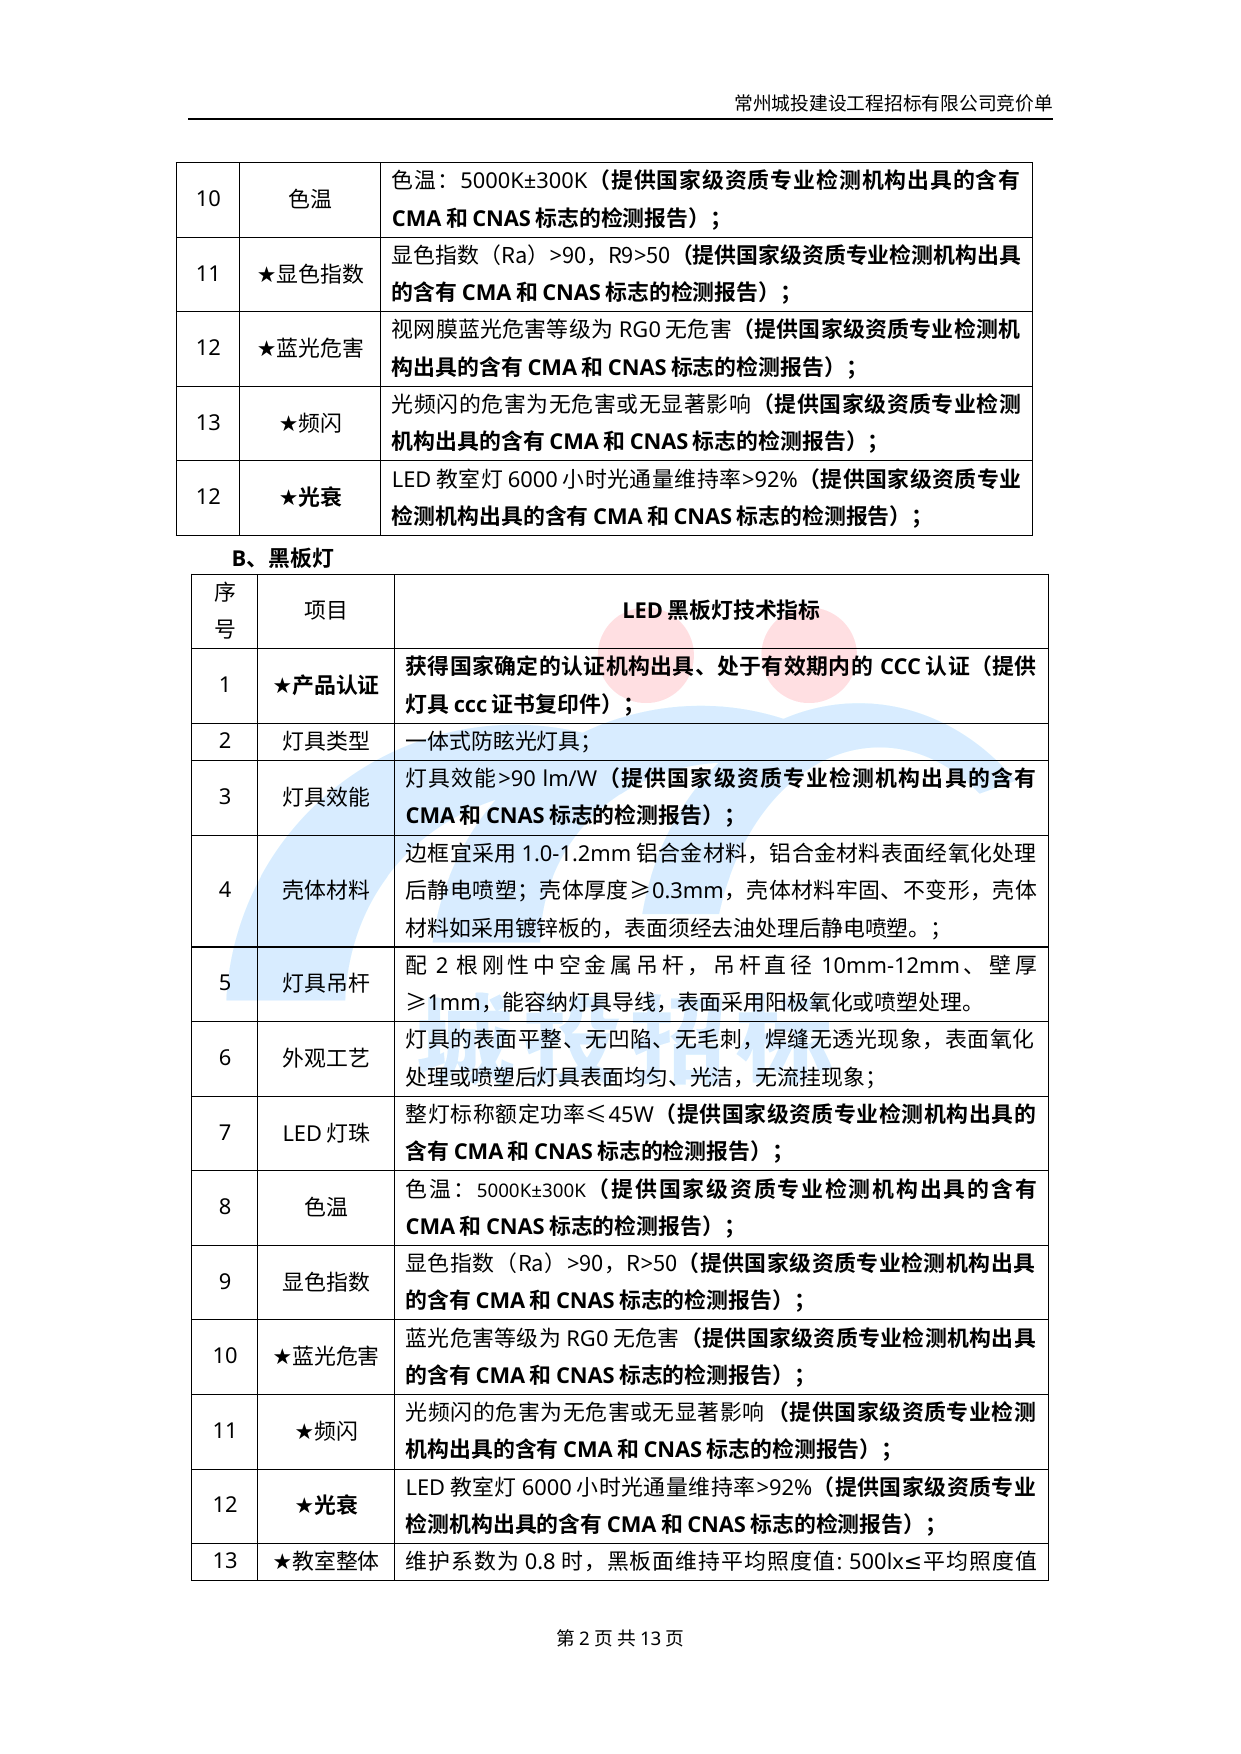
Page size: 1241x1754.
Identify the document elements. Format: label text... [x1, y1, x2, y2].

table_cell ★教室整体的光环境 [258, 1544, 394, 1580]
table_cell 壳体材料 [258, 836, 394, 946]
table_cell 配2根刚性中空金属吊杆，吊杆直径10mm-12mm、壁厚≥1mm，能容纳灯具导线，表面采用阳极氧化或喷塑处理。 [395, 948, 1048, 1021]
table_header 序号 [192, 575, 257, 648]
table_cell 12 [177, 461, 239, 535]
table_cell ★光衰 [258, 1470, 394, 1543]
table_cell 11 [192, 1395, 257, 1468]
table_cell 2 [192, 724, 257, 760]
text B、黑板灯 [187, 536, 1053, 573]
table_cell 光频闪的危害为无危害或无显著影响（提供国家级资质专业检测机构出具的含有CMA和CNAS标志的检测报告）； [395, 1395, 1048, 1468]
table_cell 视网膜蓝光危害等级为RG0无危害（提供国家级资质专业检测机构出具的含有CMA和CNAS标志的检测报告）； [381, 312, 1032, 386]
table_cell 获得国家确定的认证机构出具、处于有效期内的CCC认证（提供灯具ccc证书复印件）； [395, 649, 1048, 723]
table_cell 10 [192, 1320, 257, 1394]
table_cell 色温：5000K±300K（提供国家级资质专业检测机构出具的含有CMA和CNAS标志的检测报告）； [381, 163, 1032, 237]
table_cell 灯具效能>90 lm/W（提供国家级资质专业检测机构出具的含有CMA和CNAS标志的检测报告）； [395, 761, 1048, 834]
table_cell 整灯标称额定功率≤45W（提供国家级资质专业检测机构出具的含有CMA和CNAS标志的检测报告）； [395, 1097, 1048, 1170]
table_cell 8 [192, 1171, 257, 1245]
table_cell 显色指数（Ra）>90，R>50（提供国家级资质专业检测机构出具的含有CMA和CNAS标志的检测报告）； [395, 1246, 1048, 1319]
table_cell 7 [192, 1097, 257, 1170]
table_cell 灯具的表面平整、无凹陷、无毛刺，焊缝无透光现象，表面氧化处理或喷塑后灯具表面均匀、光洁，无流挂现象； [395, 1022, 1048, 1096]
table_cell 灯具类型 [258, 724, 394, 760]
table_cell 12 [192, 1470, 257, 1543]
table_cell 13 [177, 387, 239, 460]
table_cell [395, 1544, 1048, 1580]
table_cell 3 [192, 761, 257, 834]
table_cell 外观工艺 [258, 1022, 394, 1096]
table_cell 4 [192, 836, 257, 946]
table_cell 11 [177, 238, 239, 311]
table_cell 1 [192, 649, 257, 723]
table_cell LED灯珠 [258, 1097, 394, 1170]
table_cell 色温 [258, 1171, 394, 1245]
table_cell 13 [192, 1544, 257, 1580]
table_cell ★频闪 [258, 1395, 394, 1468]
table_cell ★蓝光危害 [258, 1320, 394, 1394]
table_cell 12 [177, 312, 239, 386]
table_cell 9 [192, 1246, 257, 1319]
table_cell ★产品认证 [258, 649, 394, 723]
table_cell 色温 [240, 163, 380, 237]
table_cell 色温：5000K±300K（提供国家级资质专业检测机构出具的含有CMA和CNAS标志的检测报告）； [395, 1171, 1048, 1245]
table_cell 边框宜采用1.0-1.2mm铝合金材料，铝合金材料表面经氧化处理后静电喷塑；壳体厚度≥0.3mm，壳体材料牢固、不变形，壳体材料如采用镀锌板的，表面须经去油处理后静电喷塑。； [395, 836, 1048, 946]
table_cell 蓝光危害等级为RG0无危害（提供国家级资质专业检测机构出具的含有CMA和CNAS标志的检测报告）； [395, 1320, 1048, 1394]
table_header 项目 [258, 575, 394, 648]
table_cell 灯具效能 [258, 761, 394, 834]
table_cell 光频闪的危害为无危害或无显著影响（提供国家级资质专业检测机构出具的含有CMA和CNAS标志的检测报告）； [381, 387, 1032, 460]
table_cell ★光衰 [240, 461, 380, 535]
table_cell LED教室灯6000小时光通量维持率>92%（提供国家级资质专业检测机构出具的含有CMA和CNAS标志的检测报告）； [381, 461, 1032, 535]
table_cell 10 [177, 163, 239, 237]
table_cell 显色指数 [258, 1246, 394, 1319]
table_cell ★显色指数 [240, 238, 380, 311]
table_cell 6 [192, 1022, 257, 1096]
table_cell 一体式防眩光灯具； [395, 724, 1048, 760]
table_cell ★蓝光危害 [240, 312, 380, 386]
table_cell 灯具吊杆 [258, 948, 394, 1021]
table_cell ★频闪 [240, 387, 380, 460]
table_header LED黑板灯技术指标 [395, 575, 1048, 648]
table_cell LED教室灯6000小时光通量维持率>92%（提供国家级资质专业检测机构出具的含有CMA和CNAS标志的检测报告）； [395, 1470, 1048, 1543]
table_cell 显色指数（Ra）>90，R9>50（提供国家级资质专业检测机构出具的含有CMA和CNAS标志的检测报告）； [381, 238, 1032, 311]
table_cell 5 [192, 948, 257, 1021]
